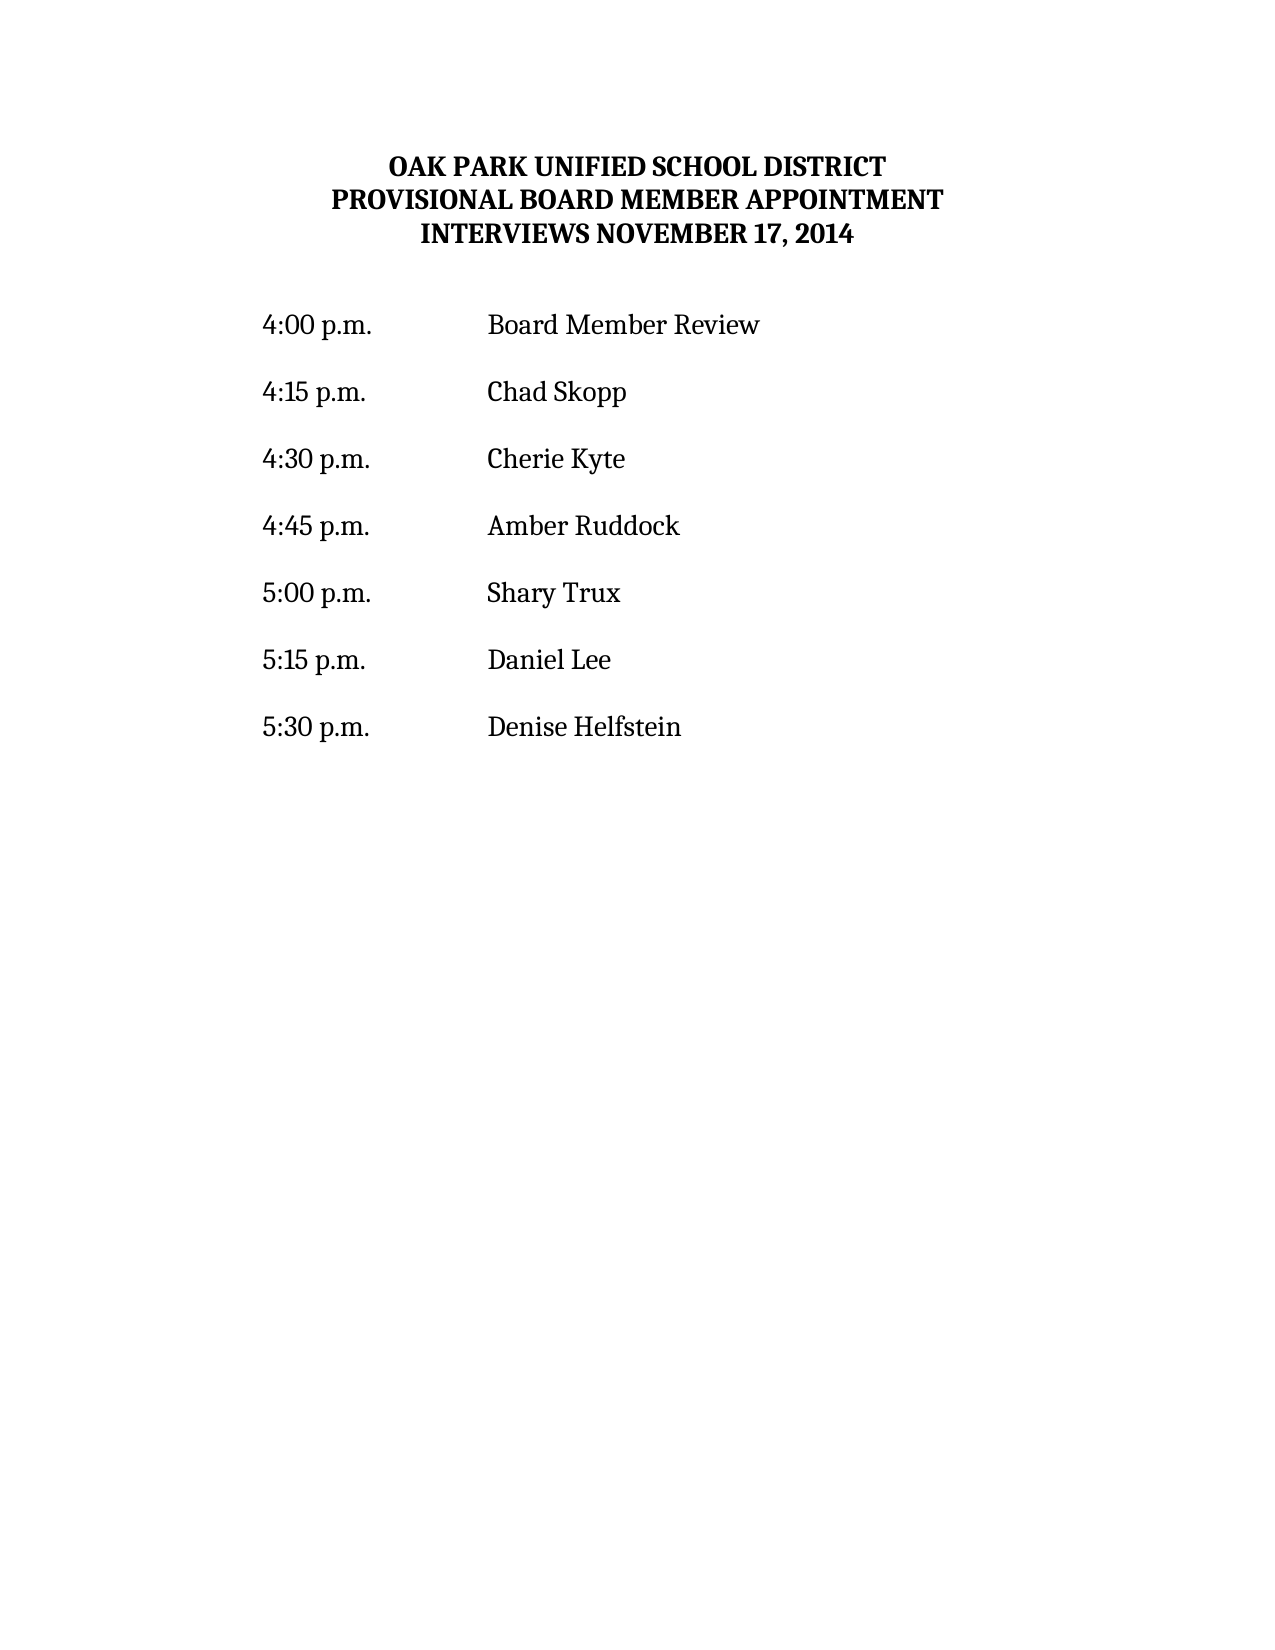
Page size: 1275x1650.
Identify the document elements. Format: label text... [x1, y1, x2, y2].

text INTERVIEWS NOVEMBER 17, 2014 [187, 217, 1087, 251]
text OAK PARK UNIFIED SCHOOL DISTRICT PROVISIONAL BOARD MEMBER APPOINTMENT [187, 150, 1087, 217]
text 4:30 p.m. Cherie Kyte [187, 442, 1087, 476]
text 5:30 p.m. Denise Helfstein [187, 711, 1087, 744]
text 4:45 p.m. Amber Ruddock [187, 509, 1087, 543]
text 4:00 p.m. Board Member Review [187, 308, 1087, 342]
text 4:15 p.m. Chad Skopp [187, 375, 1087, 409]
text 5:00 p.m. Shary Trux [187, 576, 1087, 610]
text 5:15 p.m. Daniel Lee [187, 643, 1087, 677]
